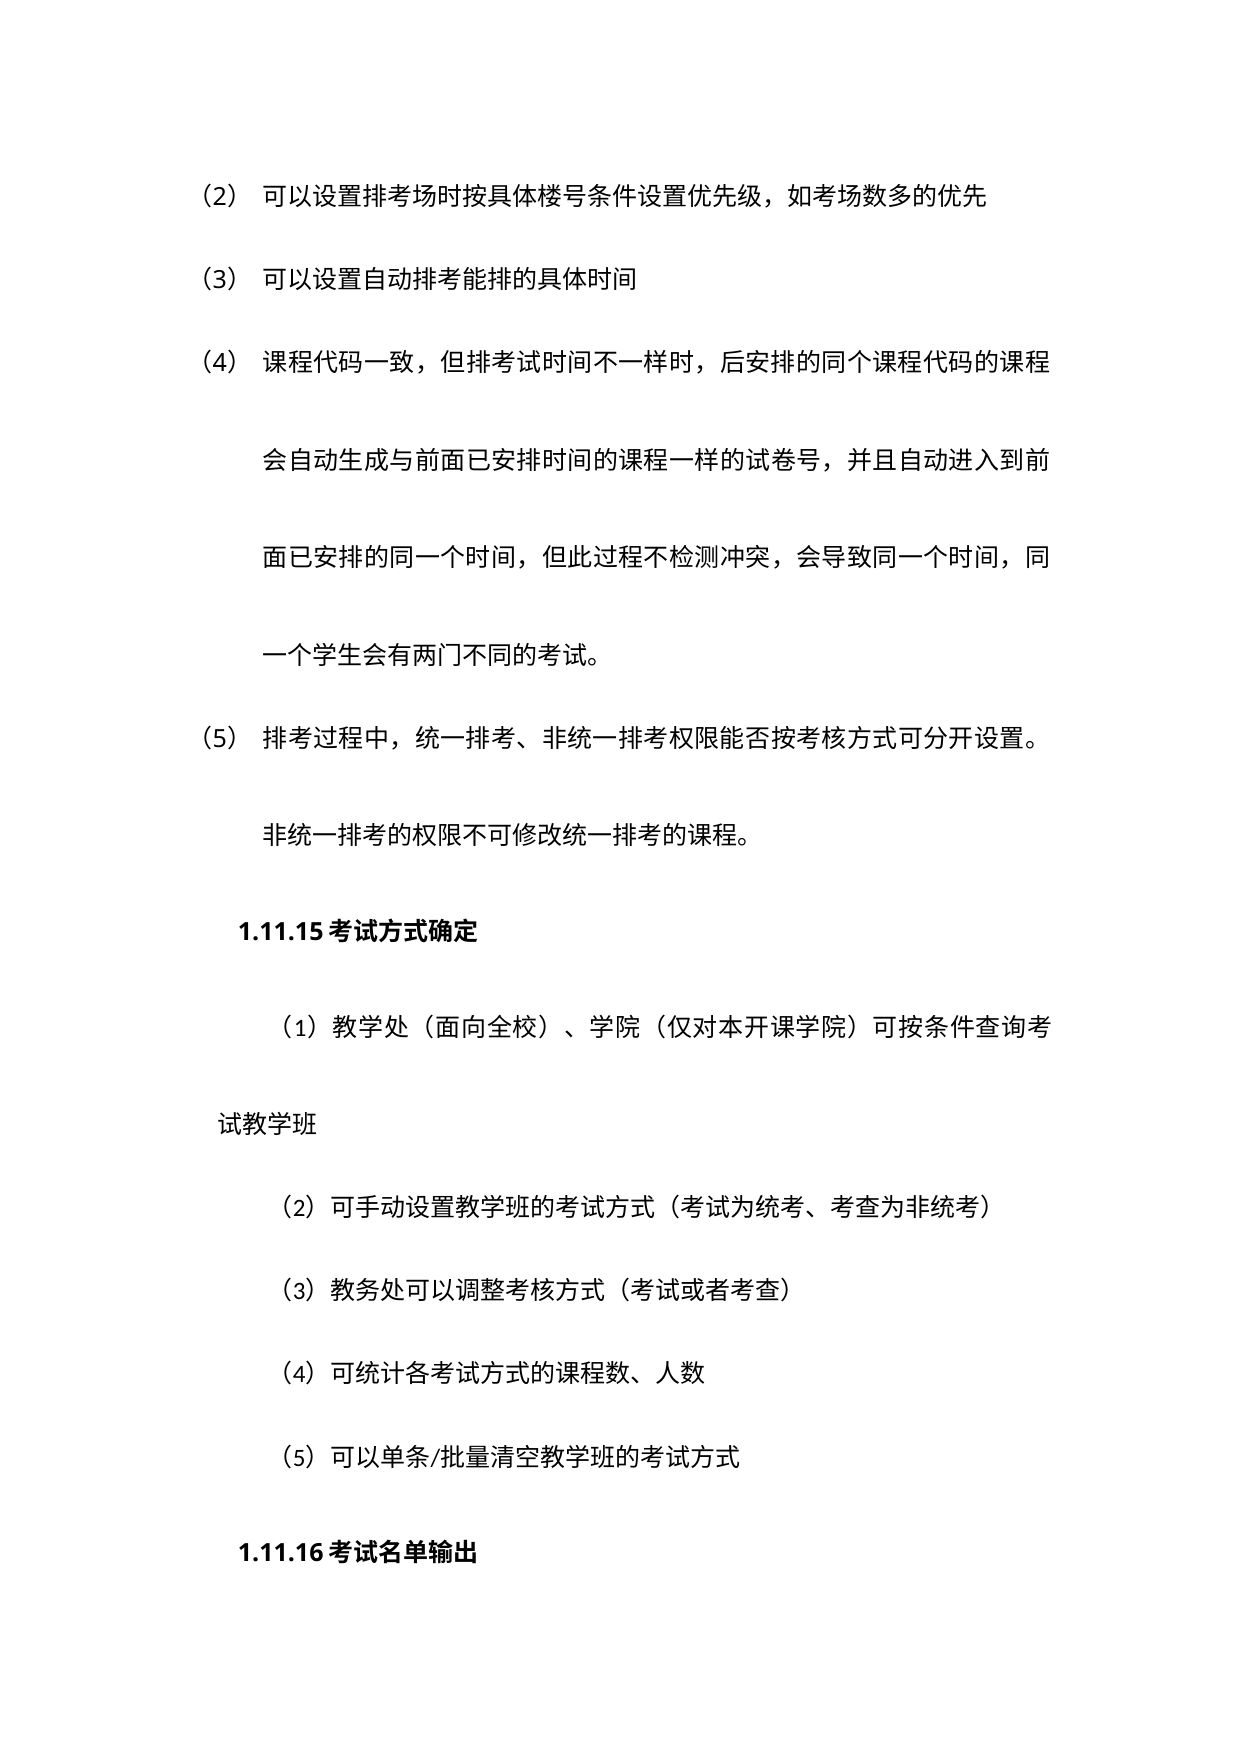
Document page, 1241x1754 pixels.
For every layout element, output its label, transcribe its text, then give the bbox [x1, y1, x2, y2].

list 可以设置自动排考能排的具体时间 [187, 245, 1053, 310]
text （3）教务处可以调整考核方式（考试或者考查） [218, 1256, 1053, 1321]
list 排考过程中，统一排考、非统一排考权限能否按考核方式可分开设置。非统一排考的权限不可修改统一排考的课程。 [187, 704, 1053, 866]
text （4）可统计各考试方式的课程数、人数 [218, 1339, 1053, 1404]
list 可以设置排考场时按具体楼号条件设置优先级，如考场数多的优先 [187, 162, 1053, 227]
list 课程代码一致，但排考试时间不一样时，后安排的同个课程代码的课程会自动生成与前面已安排时间的课程一样的试卷号，并且自动进入到前面已安排的同一个时间，但此过程不检测冲突，会导致同一个时间，同一个学生会有两门不同的考试。 [187, 328, 1053, 686]
text （5）可以单条/批量清空教学班的考试方式 [218, 1423, 1053, 1488]
text 1.11.16考试名单输出 [187, 1518, 1053, 1583]
text （2）可手动设置教学班的考试方式（考试为统考、考查为非统考） [218, 1173, 1053, 1238]
text （1）教学处（面向全校）、学院（仅对本开课学院）可按条件查询考试教学班 [218, 993, 1053, 1155]
text 1.11.15考试方式确定 [187, 897, 1053, 962]
